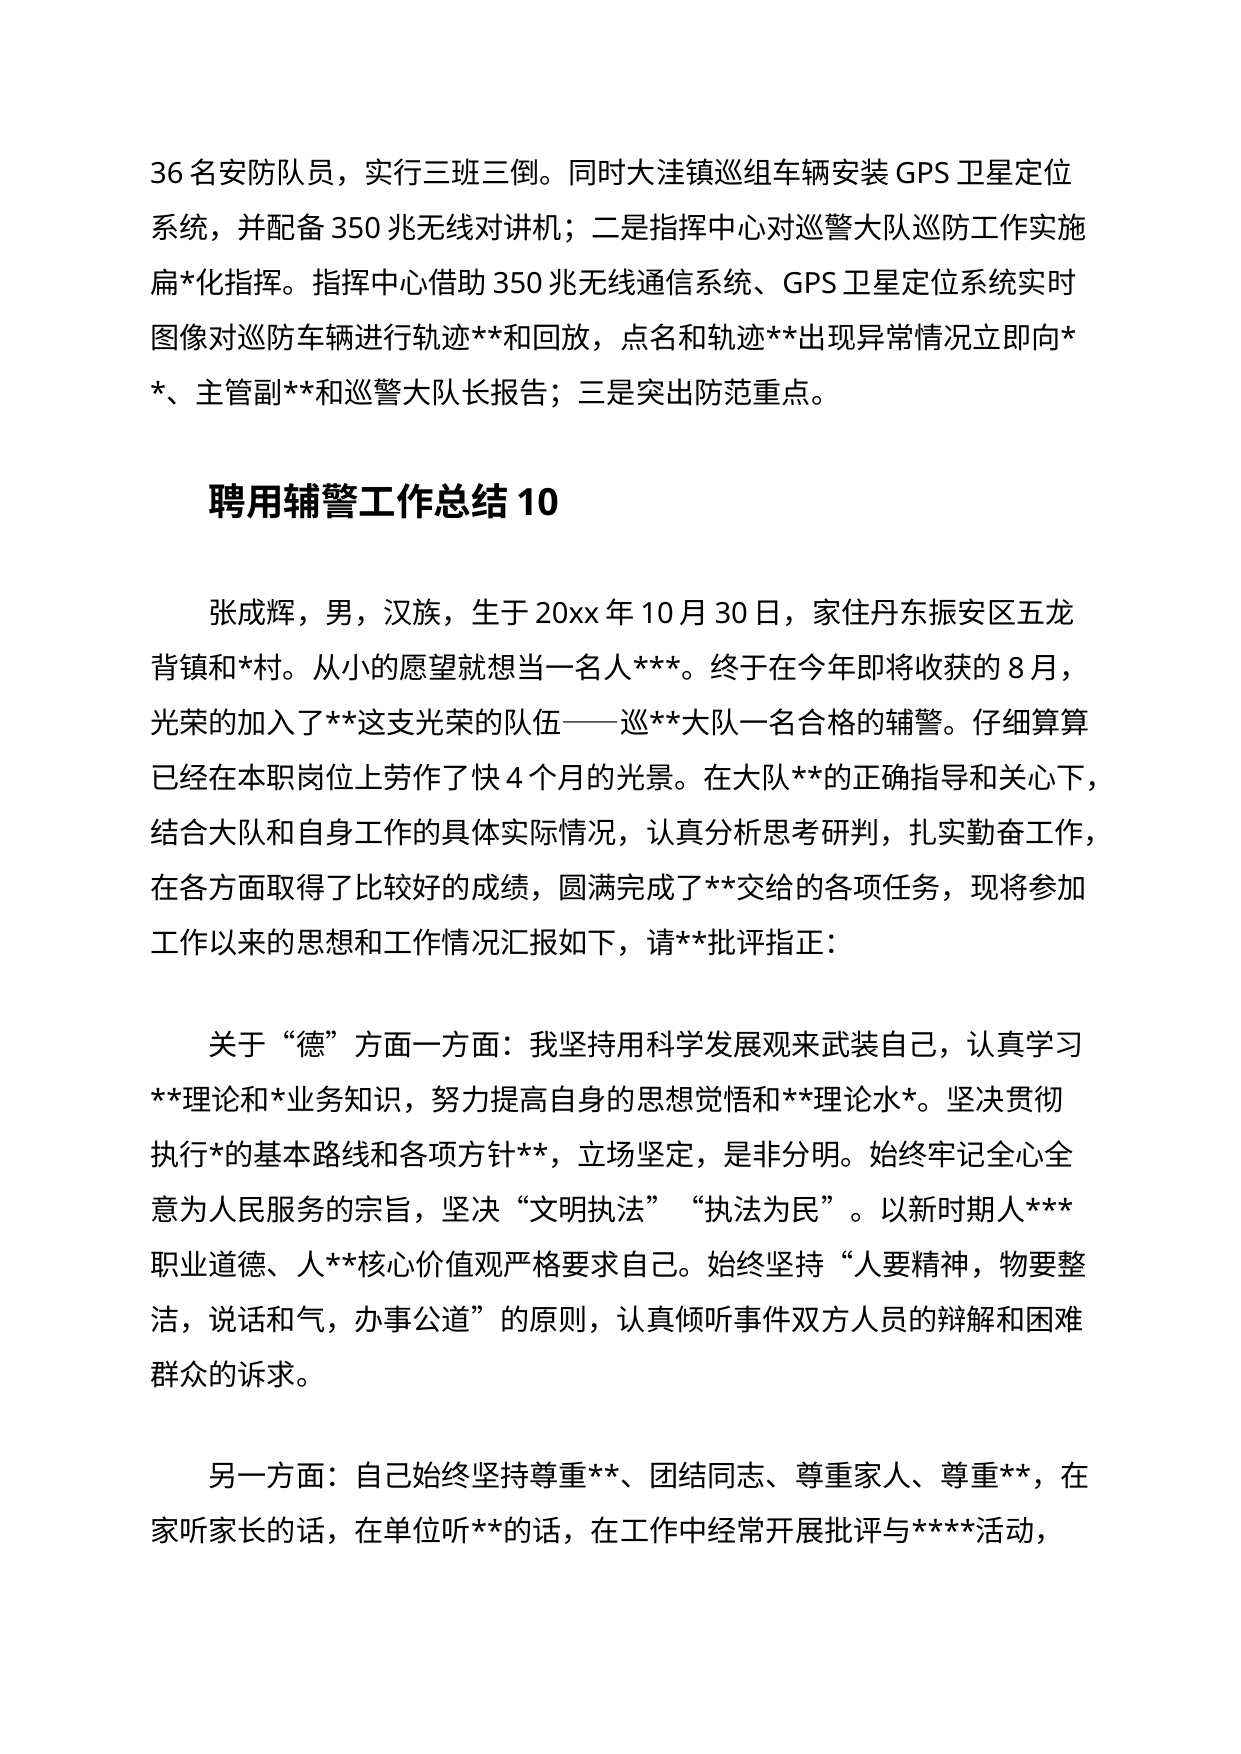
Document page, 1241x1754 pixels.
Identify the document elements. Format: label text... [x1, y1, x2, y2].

text 聘用辅警工作总结10 [150, 472, 1090, 526]
text 张成辉，男，汉族，生于20xx年10月30日，家住丹东振安区五龙背镇和*村。从小的愿望就想当一名人***。终于在今年即将收获的8月，光荣的加入了**这支光荣的队伍――巡**大队一名合格的辅警。仔细算算已经在本职岗位上劳作了快4个月的光景。在大队**的正确指导和关心下，结合大队和自身工作的具体实际情况，认真分析思考研判，扎实勤奋工作，在各方面取得了比较好的成绩，圆满完成了**交给的各项任务，现将参加工作以来的思想和工作情况汇报如下，请**批评指正： [150, 589, 1090, 962]
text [150, 1453, 1090, 1550]
text 关于“德”方面一方面：我坚持用科学发展观来武装自己，认真学习**理论和*业务知识，努力提高自身的思想觉悟和**理论水*。坚决贯彻执行*的基本路线和各项方针**，立场坚定，是非分明。始终牢记全心全意为人民服务的宗旨，坚决“文明执法”“执法为民”。以新时期人***职业道德、人**核心价值观严格要求自己。始终坚持“人要精神，物要整洁，说话和气，办事公道”的原则，认真倾听事件双方人员的辩解和困难群众的诉求。 [150, 1021, 1090, 1393]
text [150, 150, 1090, 412]
